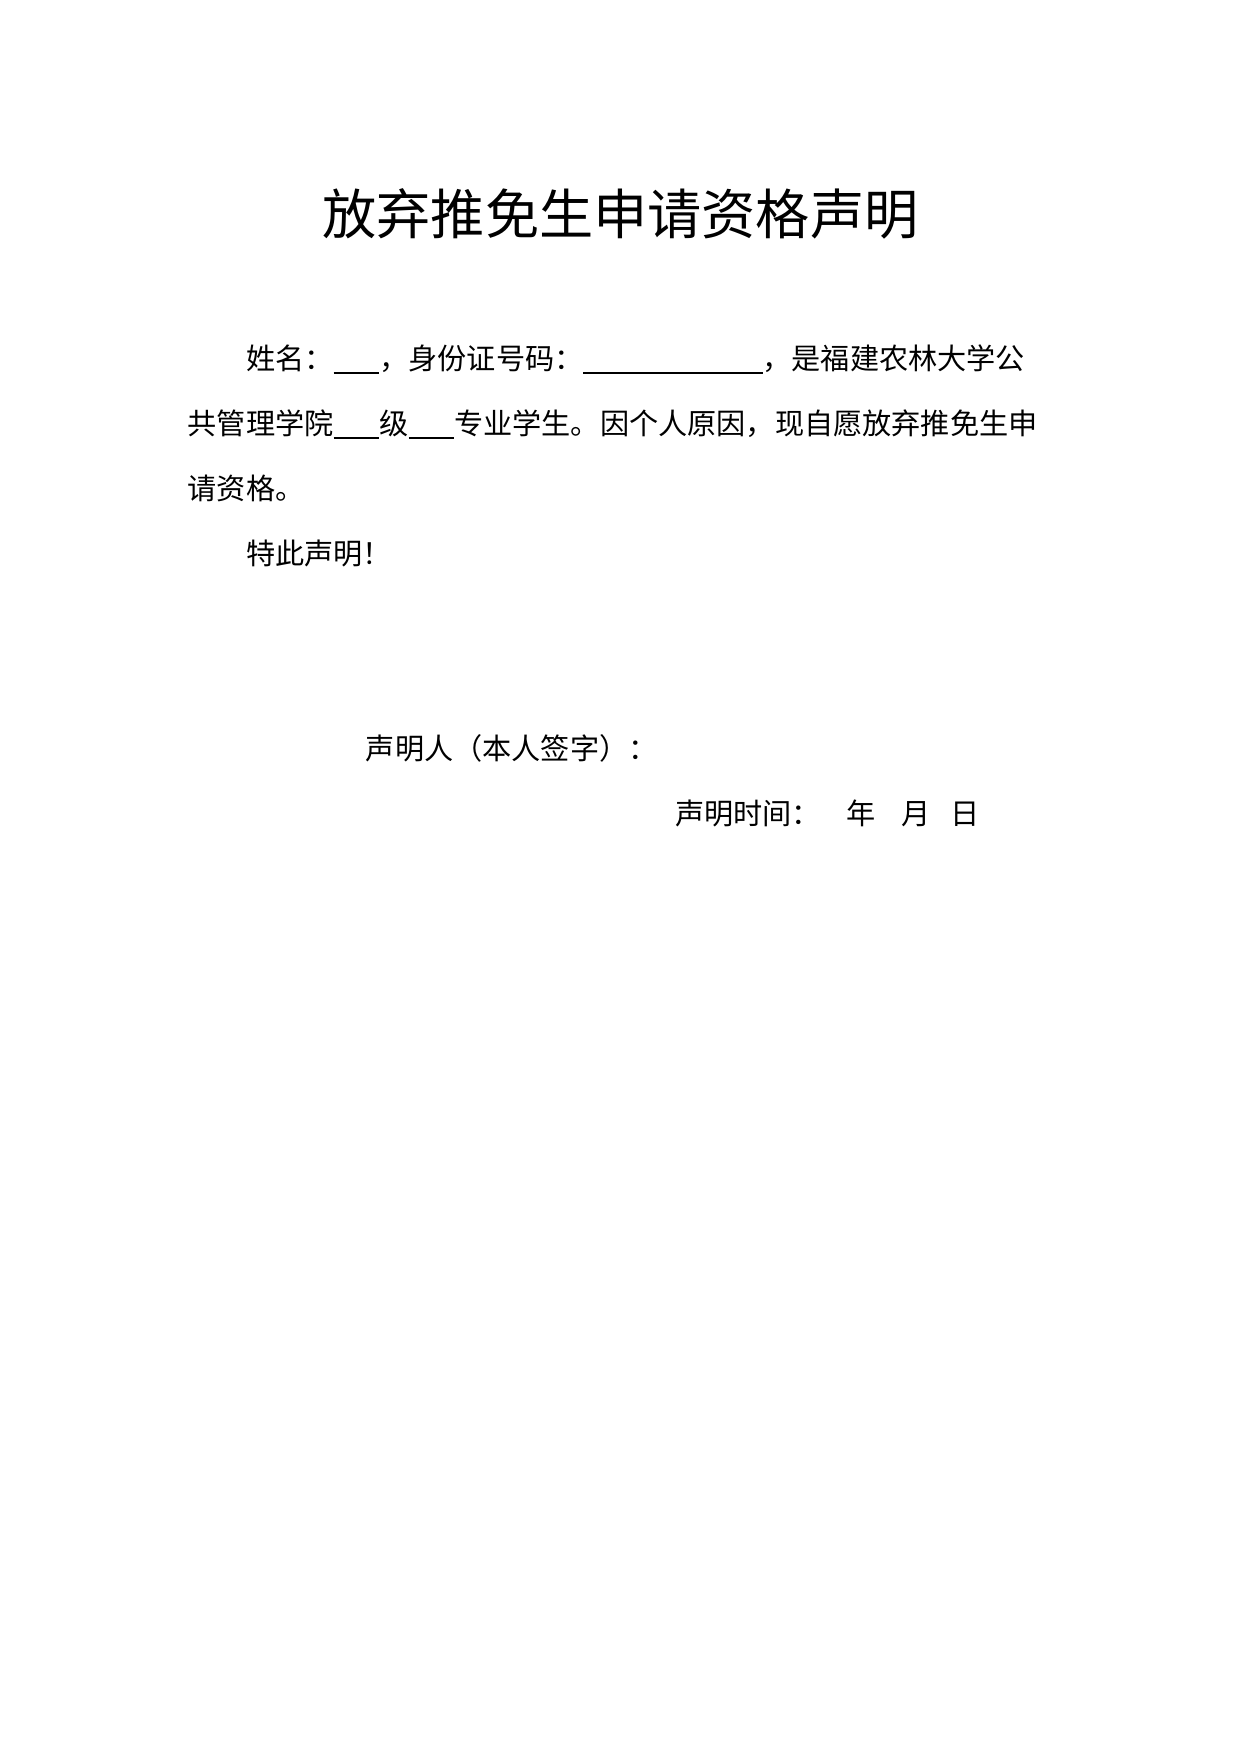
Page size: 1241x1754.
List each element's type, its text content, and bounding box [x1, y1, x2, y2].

text 特此声明！ [187, 519, 1053, 584]
text 姓名： ，身份证号码： ，是福建农林大学公共管理学院 级 专业学生。因个人原因，现自愿放弃推免生申请资格。 [187, 324, 1053, 519]
text 声明人（本人签字）： [187, 714, 1053, 779]
text 声明时间： 年 月 日 [187, 779, 980, 844]
text 放弃推免生申请资格声明 [187, 162, 1053, 259]
